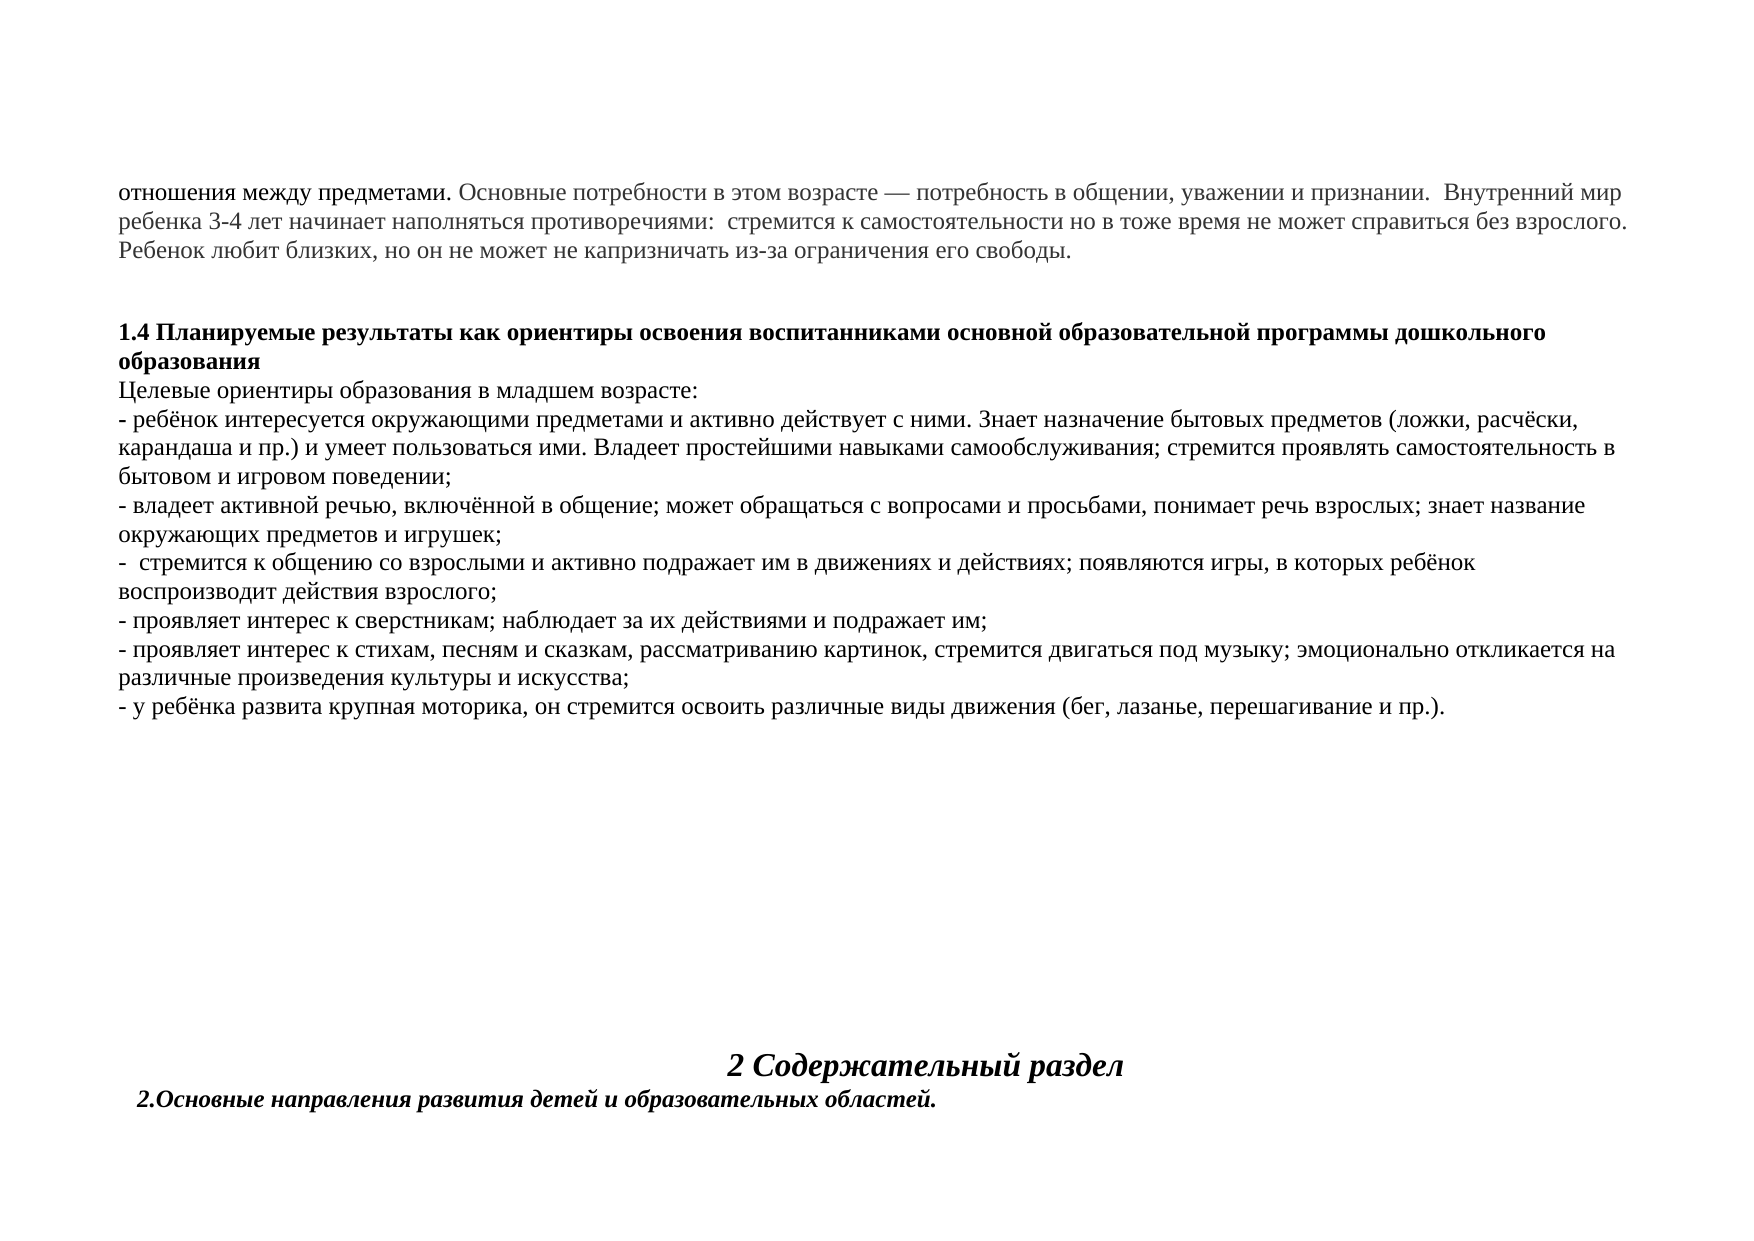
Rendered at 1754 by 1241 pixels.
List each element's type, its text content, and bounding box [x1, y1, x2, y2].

text - владеет активной речью, включённой в общение; может обращаться с вопросами и просьбами, понимает речь взрослых; знает название окружающих предметов и игрушек; [118, 490, 1636, 547]
text 2.Основные направления развития детей и образовательных областей. [118, 1084, 1636, 1113]
text 2 Содержательный раздел [727, 1046, 1636, 1084]
text - проявляет интерес к стихам, песням и сказкам, рассматриванию картинок, стремится двигаться под музыку; эмоционально откликается на различные произведения культуры и искусства; [118, 634, 1636, 691]
text 1.4 Планируемые результаты как ориентиры освоения воспитанниками основной образовательной программы дошкольного образования [118, 317, 1636, 375]
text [118, 177, 1636, 263]
text - у ребёнка развита крупная моторика, он стремится освоить различные виды движения (бег, лазанье, перешагивание и пр.). [118, 691, 1636, 720]
text Целевые ориентиры образования в младшем возрасте: [118, 375, 1636, 404]
text - ребёнок интересуется окружающими предметами и активно действует с ними. Знает назначение бытовых предметов (ложки, расчёски, карандаша и пр.) и умеет пользоваться ими. Владеет простейшими навыками самообслуживания; стремится проявлять самостоятельность в бытовом и игровом поведении; [118, 404, 1636, 490]
text - стремится к общению со взрослыми и активно подражает им в движениях и действиях; появляются игры, в которых ребёнок воспроизводит действия взрослого; [118, 547, 1636, 605]
text - проявляет интерес к сверстникам; наблюдает за их действиями и подражает им; [118, 605, 1636, 634]
